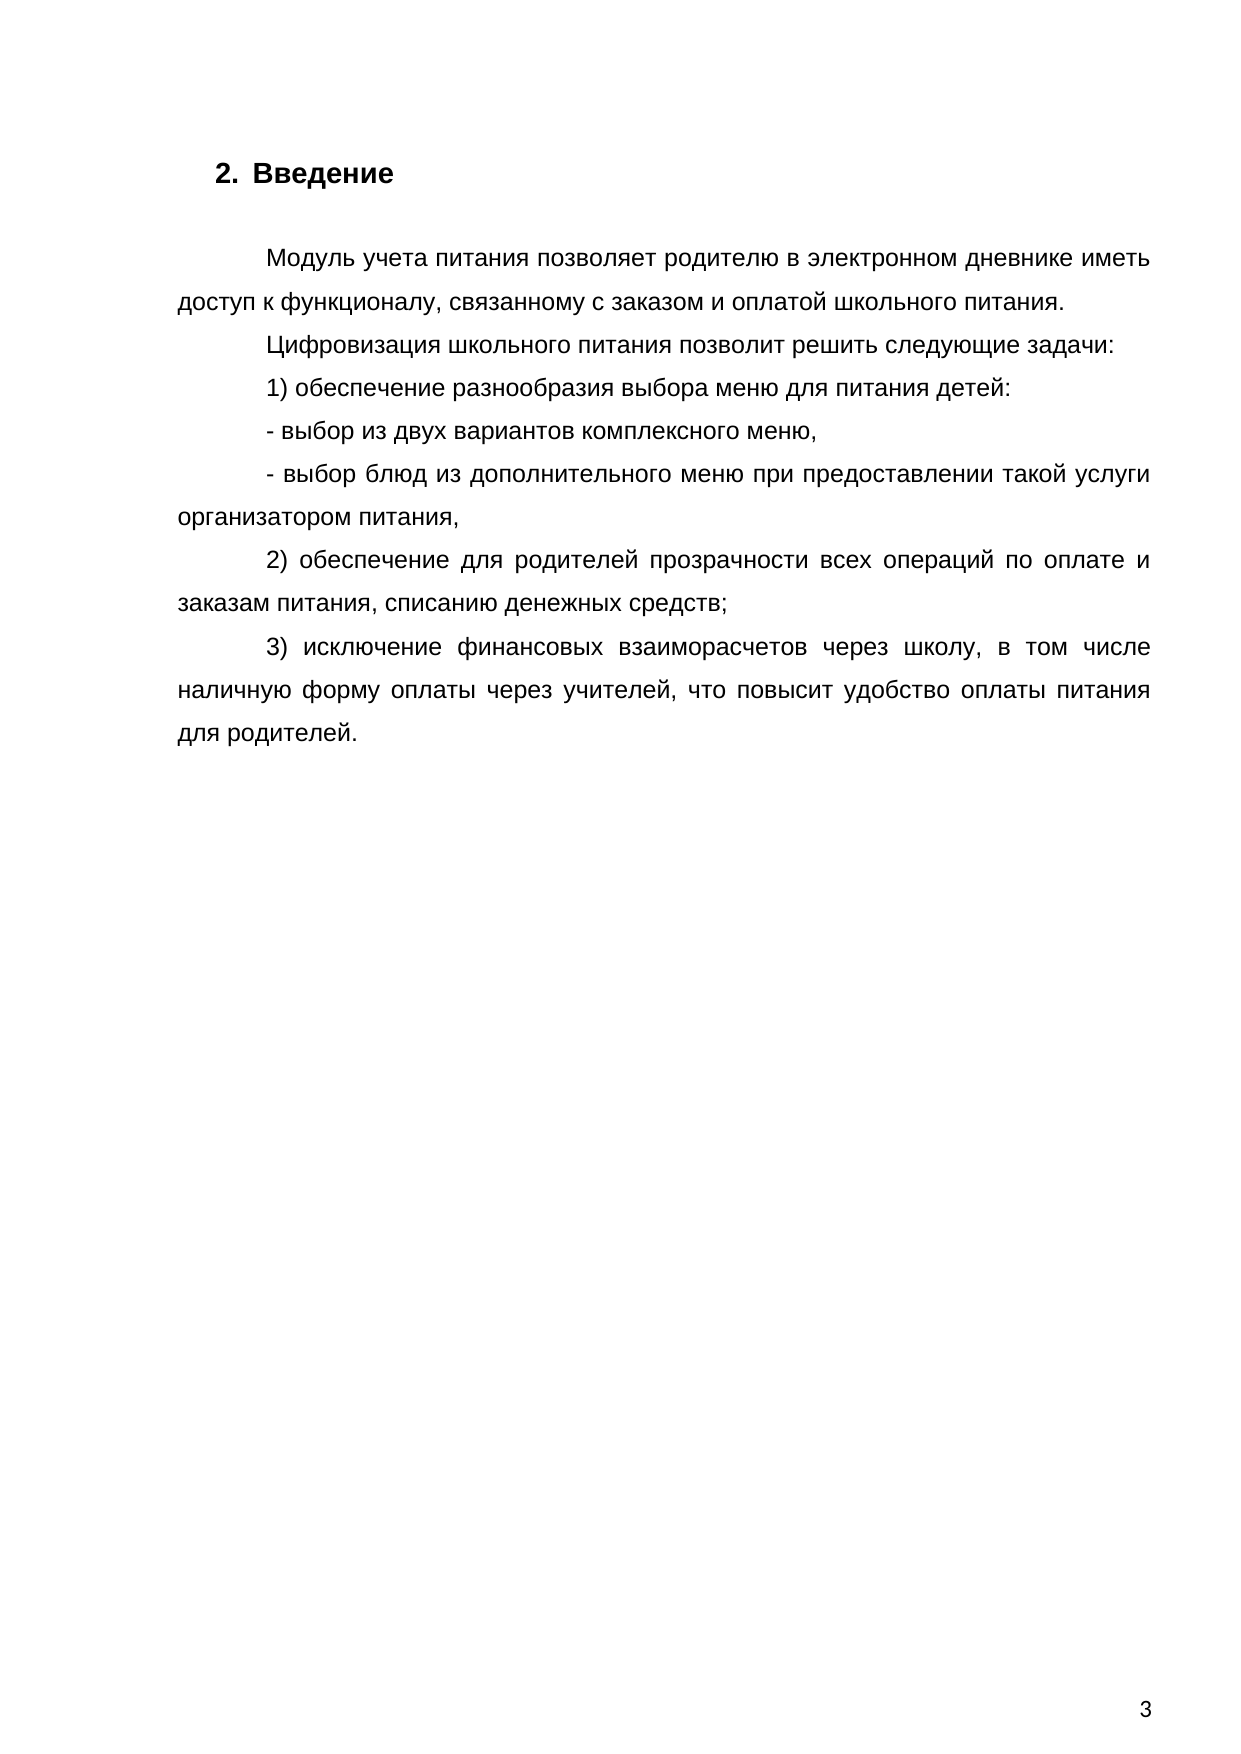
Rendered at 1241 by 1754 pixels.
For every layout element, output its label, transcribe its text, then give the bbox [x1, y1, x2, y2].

text Модуль учета питания позволяет родителю в электронном дневнике иметь доступ к функционалу, связанному с заказом и оплатой школьного питания. [177, 243, 1152, 315]
subtitle Введение [215, 156, 1152, 189]
text 3) исключение финансовых взаиморасчетов через школу, в том числе наличную форму оплаты через учителей, что повысит удобство оплаты питания для родителей. [177, 632, 1152, 747]
text 2) обеспечение для родителей прозрачности всех операций по оплате и заказам питания, списанию денежных средств; [177, 545, 1152, 617]
text - выбор из двух вариантов комплексного меню, [177, 416, 1152, 445]
text Цифровизация школьного питания позволит решить следующие задачи: [177, 330, 1152, 358]
text - выбор блюд из дополнительного меню при предоставлении такой услуги организатором питания, [177, 459, 1152, 531]
text 1) обеспечение разнообразия выбора меню для питания детей: [177, 373, 1152, 402]
